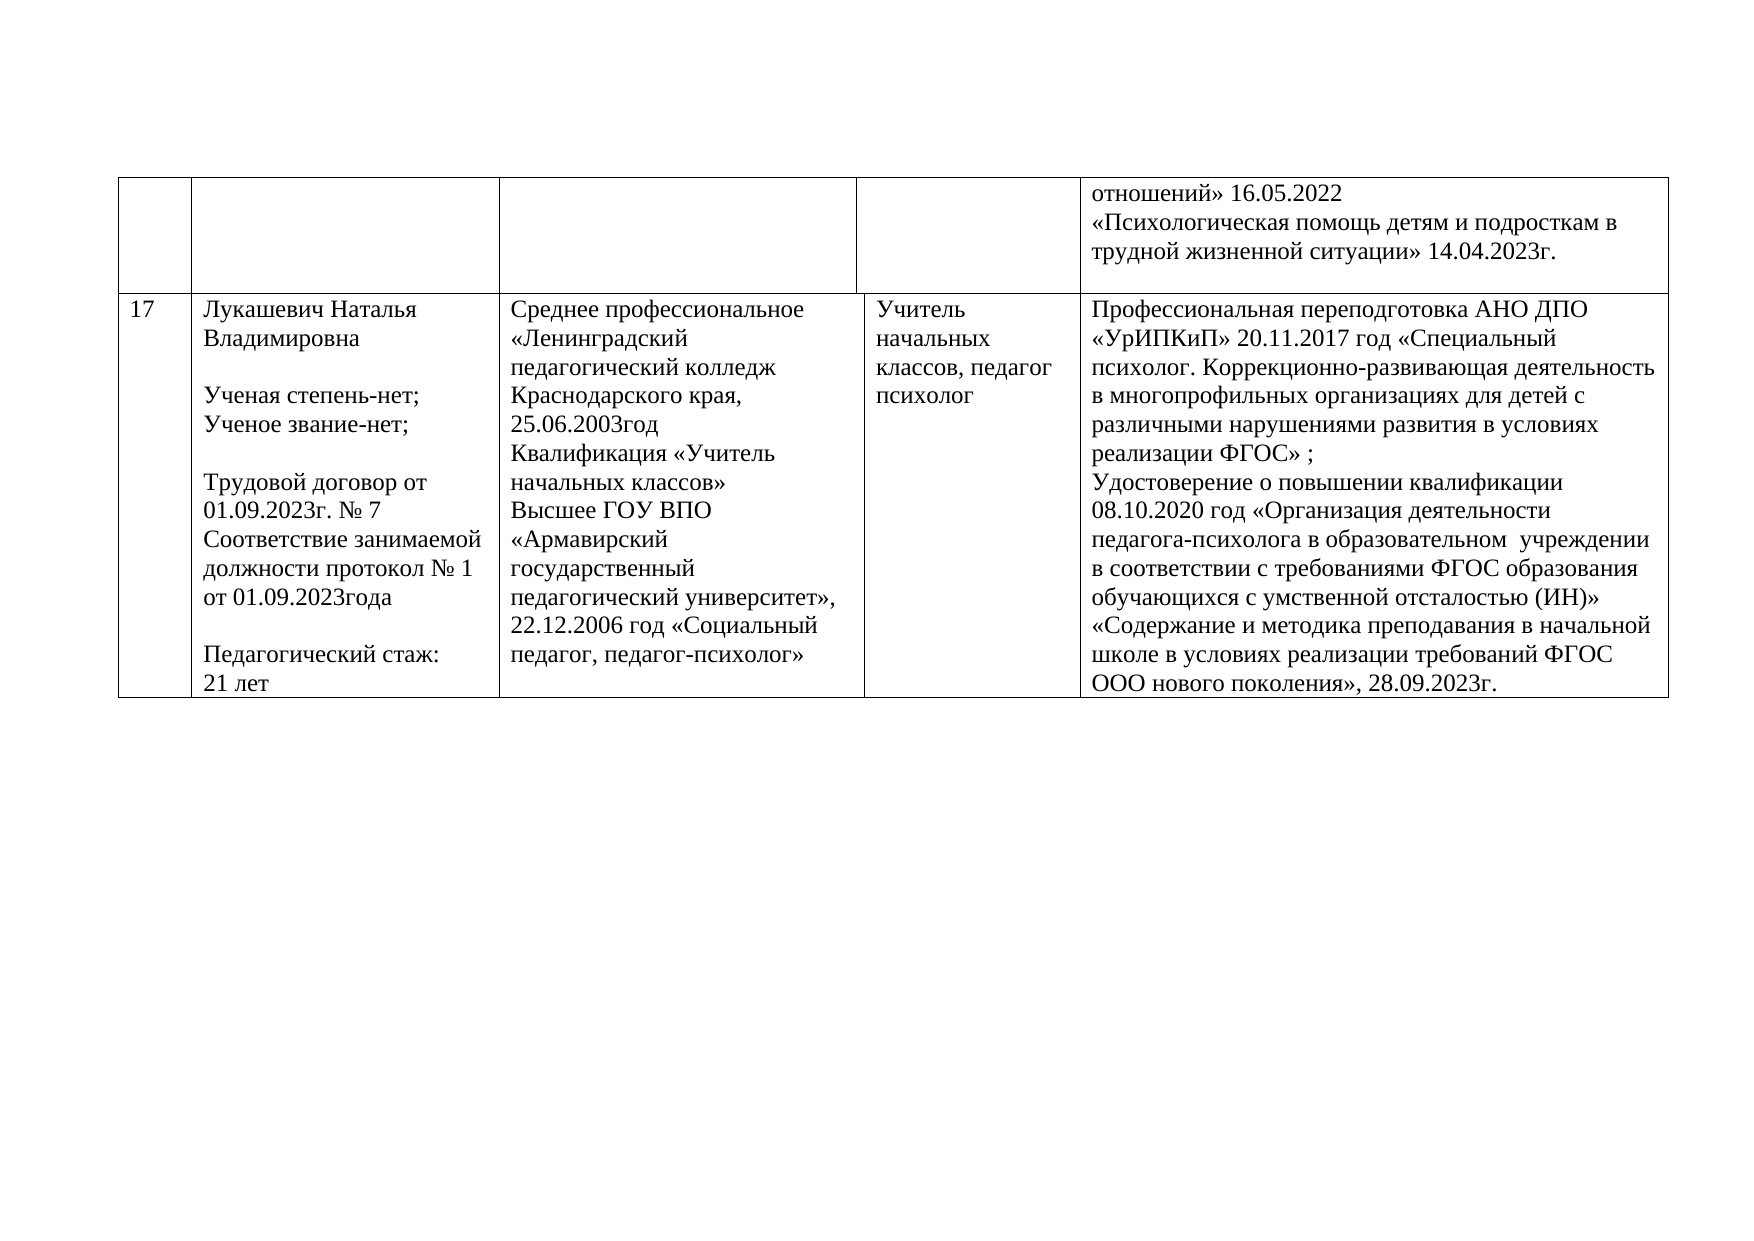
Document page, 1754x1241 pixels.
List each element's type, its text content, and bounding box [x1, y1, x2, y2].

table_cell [1081, 178, 1668, 293]
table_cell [500, 178, 856, 293]
table_cell Профессиональная переподготовка АНО ДПО «УрИПКиП» 20.11.2017 год «Специальный психолог. Коррекционно-развивающая деятельность в многопрофильных организациях для детей с различными нарушениями развития в условиях реализации ФГОС» ; Удостоверение о повышении квалификации 08.10.2020 год «Организация деятельности педагога-психолога в образовательном учреждении в соответствии с требованиями ФГОС образования обучающихся с умственной отсталостью (ИН)» «Содержание и методика преподавания в начальной школе в условиях реализации требований ФГОС ООО нового поколения», 28.09.2023г. [1081, 294, 1668, 697]
table_cell 17 [119, 294, 191, 697]
table_cell Учитель начальных классов, педагог психолог [865, 294, 1080, 697]
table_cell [857, 178, 1080, 293]
table_cell 16 [119, 178, 191, 293]
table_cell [192, 178, 499, 293]
table_cell Лукашевич Наталья Владимировна Ученая степень-нет; Ученое звание-нет; Трудовой договор от 01.09.2023г. № 7 Соответствие занимаемой должности протокол № 1 от 01.09.2023года Педагогический стаж: 21 лет [192, 294, 499, 697]
table_cell Среднее профессиональное «Ленинградский педагогический колледж Краснодарского края, 25.06.2003год Квалификация «Учитель начальных классов» Высшее ГОУ ВПО «Армавирский государственный педагогический университет», 22.12.2006 год «Социальный педагог, педагог-психолог» [500, 294, 864, 697]
